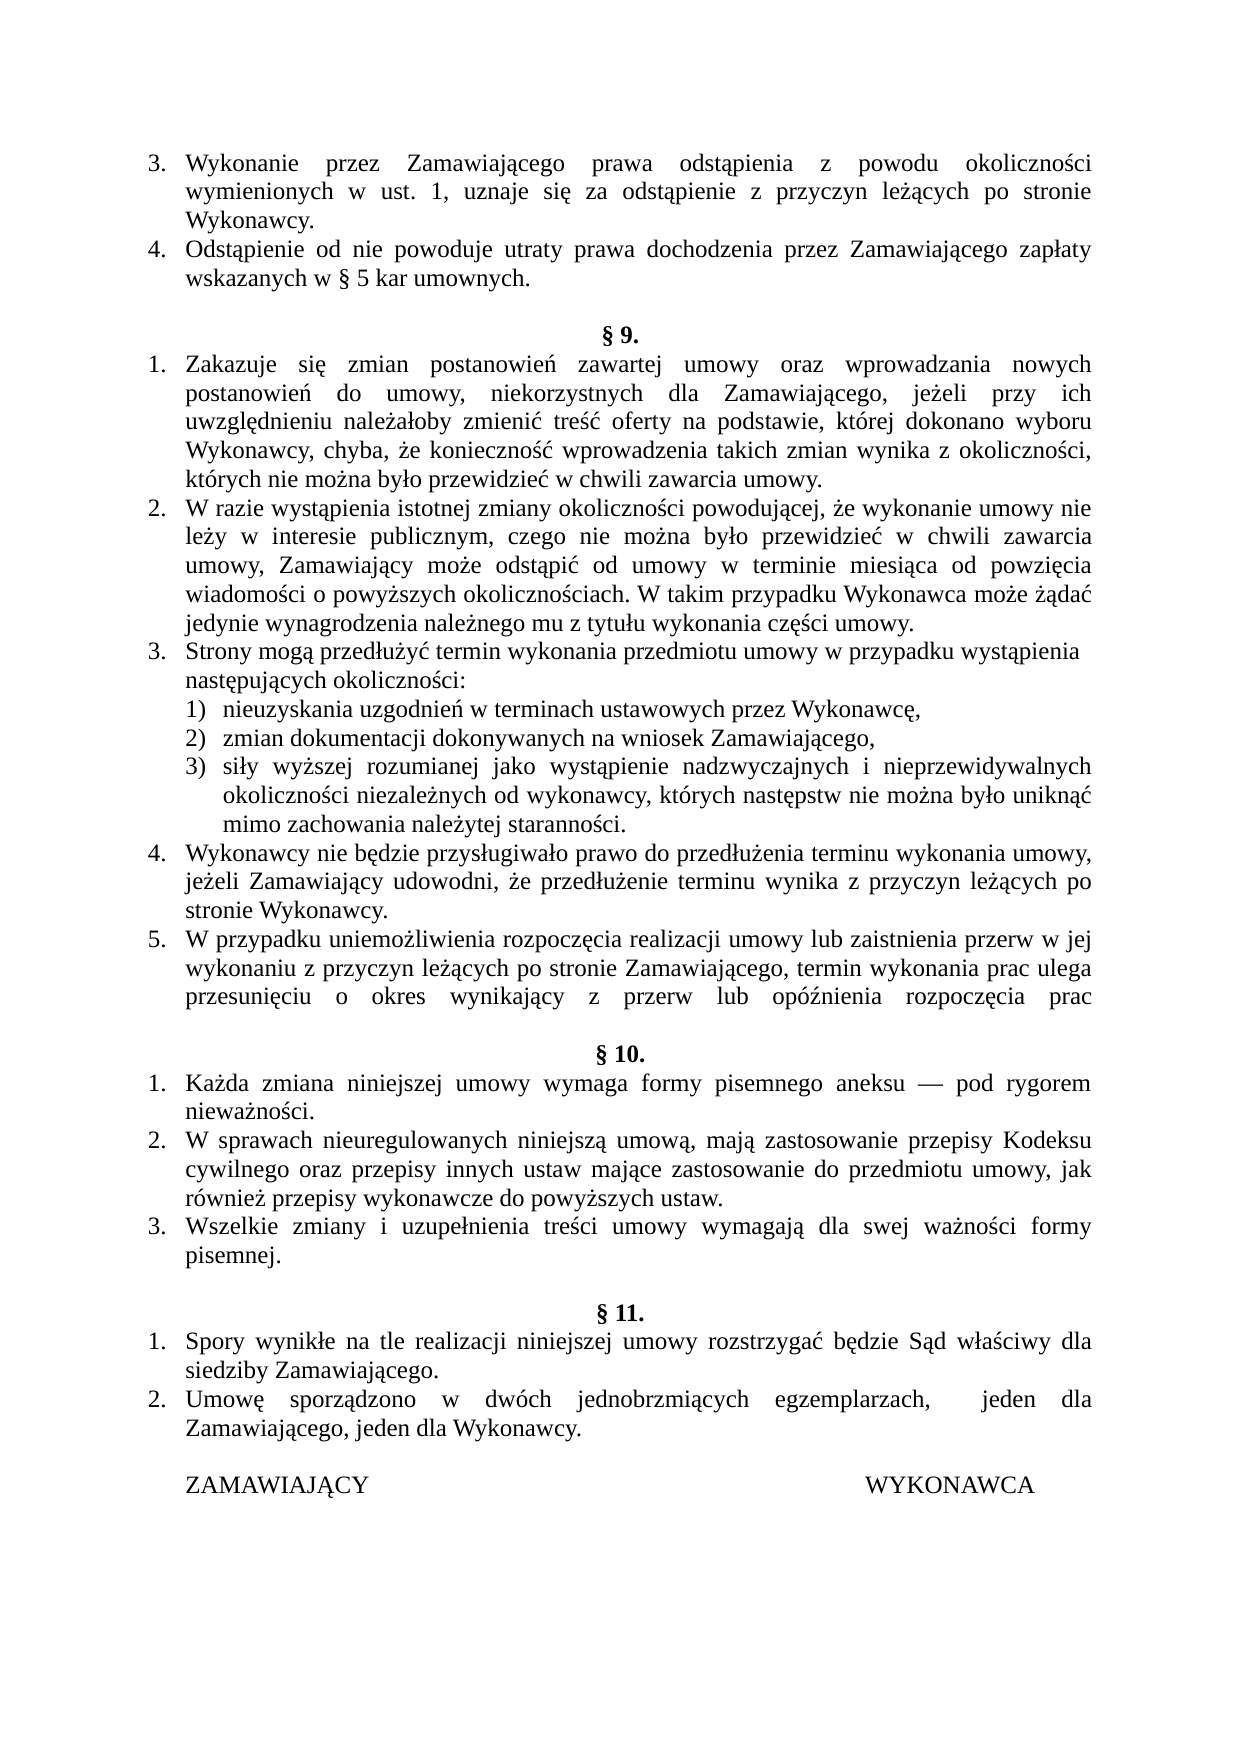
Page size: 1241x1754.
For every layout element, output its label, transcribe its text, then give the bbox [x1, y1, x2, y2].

list Zakazuje się zmian postanowień zawartej umowy oraz wprowadzania nowych postanowień do umowy, niekorzystnych dla Zamawiającego, jeżeli przy ich uwzględnieniu należałoby zmienić treść oferty na podstawie, której dokonano wyboru Wykonawcy, chyba, że konieczność wprowadzenia takich zmian wynika z okoliczności, których nie można było przewidzieć w chwili zawarcia umowy. [148, 349, 1093, 493]
list W razie wystąpienia istotnej zmiany okoliczności powodującej, że wykonanie umowy nie leży w interesie publicznym, czego nie można było przewidzieć w chwili zawarcia umowy, Zamawiający może odstąpić od umowy w terminie miesiąca od powzięcia wiadomości o powyższych okolicznościach. W takim przypadku Wykonawca może żądać jedynie wynagrodzenia należnego mu z tytułu wykonania części umowy. [148, 493, 1093, 636]
text § 9. [148, 320, 1093, 349]
text ZAMAWIAJĄCY WYKONAWCA [148, 1470, 1093, 1499]
list siły wyższej rozumianej jako wystąpienie nadzwyczajnych i nieprzewidywalnych okoliczności niezależnych od wykonawcy, których następstw nie można było uniknąć mimo zachowania należytej staranności. [185, 751, 1093, 838]
list Spory wynikłe na tle realizacji niniejszej umowy rozstrzygać będzie Sąd właściwy dla siedziby Zamawiającego. [148, 1326, 1093, 1384]
list Umowę sporządzono w dwóch jednobrzmiących egzemplarzach, jeden dla Zamawiającego, jeden dla Wykonawcy. [148, 1384, 1093, 1441]
list W przypadku uniemożliwienia rozpoczęcia realizacji umowy lub zaistnienia przerw w jej wykonaniu z przyczyn leżących po stronie Zamawiającego, termin wykonania prac ulega przesunięciu o okres wynikający z przerw lub opóźnienia rozpoczęcia prac [148, 924, 1093, 1039]
list Wykonanie przez Zamawiającego prawa odstąpienia z powodu okoliczności wymienionych w ust. 1, uznaje się za odstąpienie z przyczyn leżących po stronie Wykonawcy. [148, 148, 1093, 234]
list Strony mogą przedłużyć termin wykonania przedmiotu umowy w przypadku wystąpienia [148, 636, 1093, 665]
list zmian dokumentacji dokonywanych na wniosek Zamawiającego, [185, 723, 1093, 751]
text § 11. [148, 1298, 1093, 1326]
list następujących okoliczności: [185, 665, 1093, 694]
list W sprawach nieuregulowanych niniejszą umową, mają zastosowanie przepisy Kodeksu cywilnego oraz przepisy innych ustaw mające zastosowanie do przedmiotu umowy, jak również przepisy wykonawcze do powyższych ustaw. [148, 1125, 1093, 1211]
text § 10. [148, 1039, 1093, 1068]
list Odstąpienie od nie powoduje utraty prawa dochodzenia przez Zamawiającego zapłaty wskazanych w § 5 kar umownych. [148, 234, 1093, 291]
list Wszelkie zmiany i uzupełnienia treści umowy wymagają dla swej ważności formy pisemnej. [148, 1211, 1093, 1269]
list nieuzyskania uzgodnień w terminach ustawowych przez Wykonawcę, [185, 694, 1093, 723]
list Wykonawcy nie będzie przysługiwało prawo do przedłużenia terminu wykonania umowy, jeżeli Zamawiający udowodni, że przedłużenie terminu wynika z przyczyn leżących po stronie Wykonawcy. [148, 838, 1093, 924]
list Każda zmiana niniejszej umowy wymaga formy pisemnego aneksu — pod rygorem nieważności. [148, 1068, 1093, 1125]
